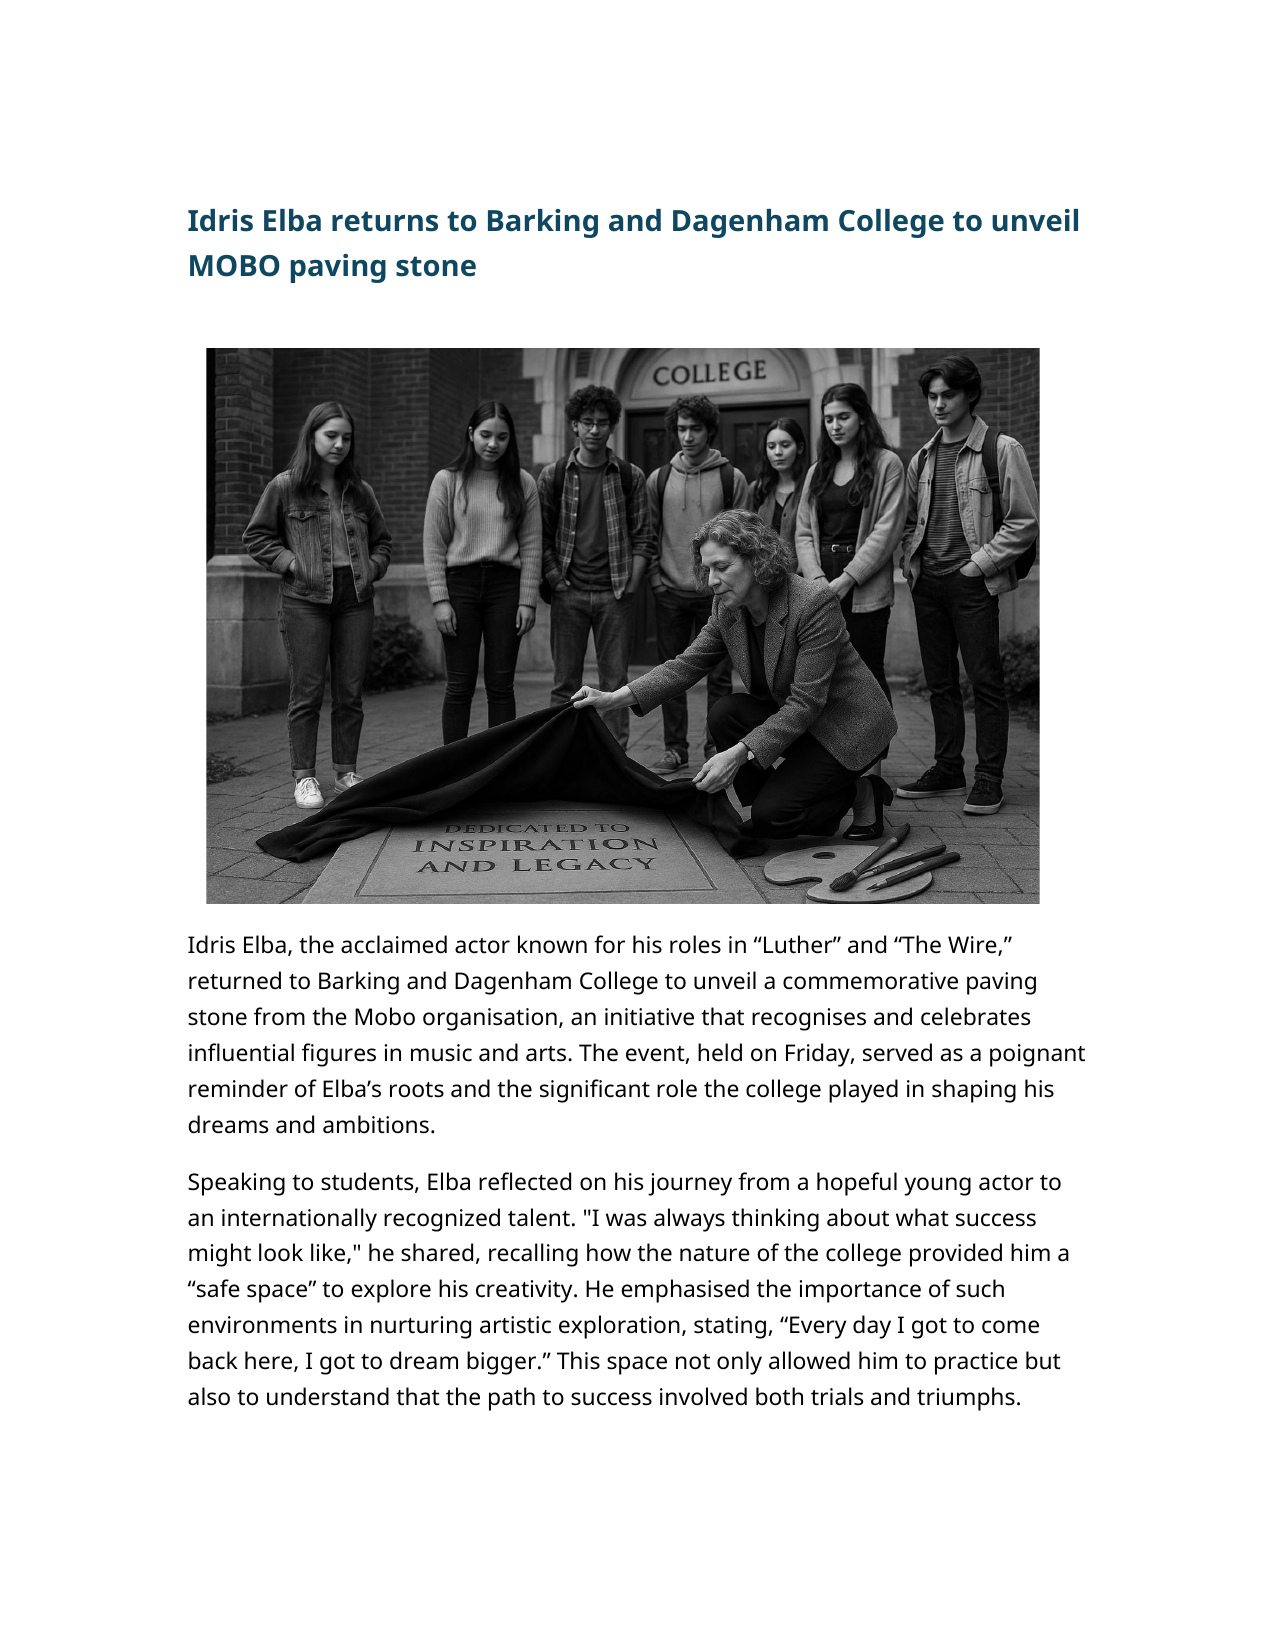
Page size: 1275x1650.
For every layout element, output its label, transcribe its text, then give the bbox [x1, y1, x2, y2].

text Speaking to students, Elba reflected on his journey from a hopeful young actor to an internationally recognized talent. "I was always thinking about what success might look like," he shared, recalling how the nature of the college provided him a “safe space” to explore his creativity. He emphasised the importance of such environments in nurturing artistic exploration, stating, “Every day I got to come back here, I got to dream bigger.” This space not only allowed him to practice but also to understand that the path to success involved both trials and triumphs. [187, 1166, 1087, 1412]
subtitle Idris Elba returns to Barking and Dagenham College to unveil MOBO paving stone [187, 200, 1087, 285]
picture [206, 348, 1040, 904]
text Idris Elba, the acclaimed actor known for his roles in “Luther” and “The Wire,” returned to Barking and Dagenham College to unveil a commemorative paving stone from the Mobo organisation, an initiative that recognises and celebrates influential figures in music and arts. The event, held on Friday, served as a poignant reminder of Elba’s roots and the significant role the college played in shaping his dreams and ambitions. [187, 929, 1087, 1140]
